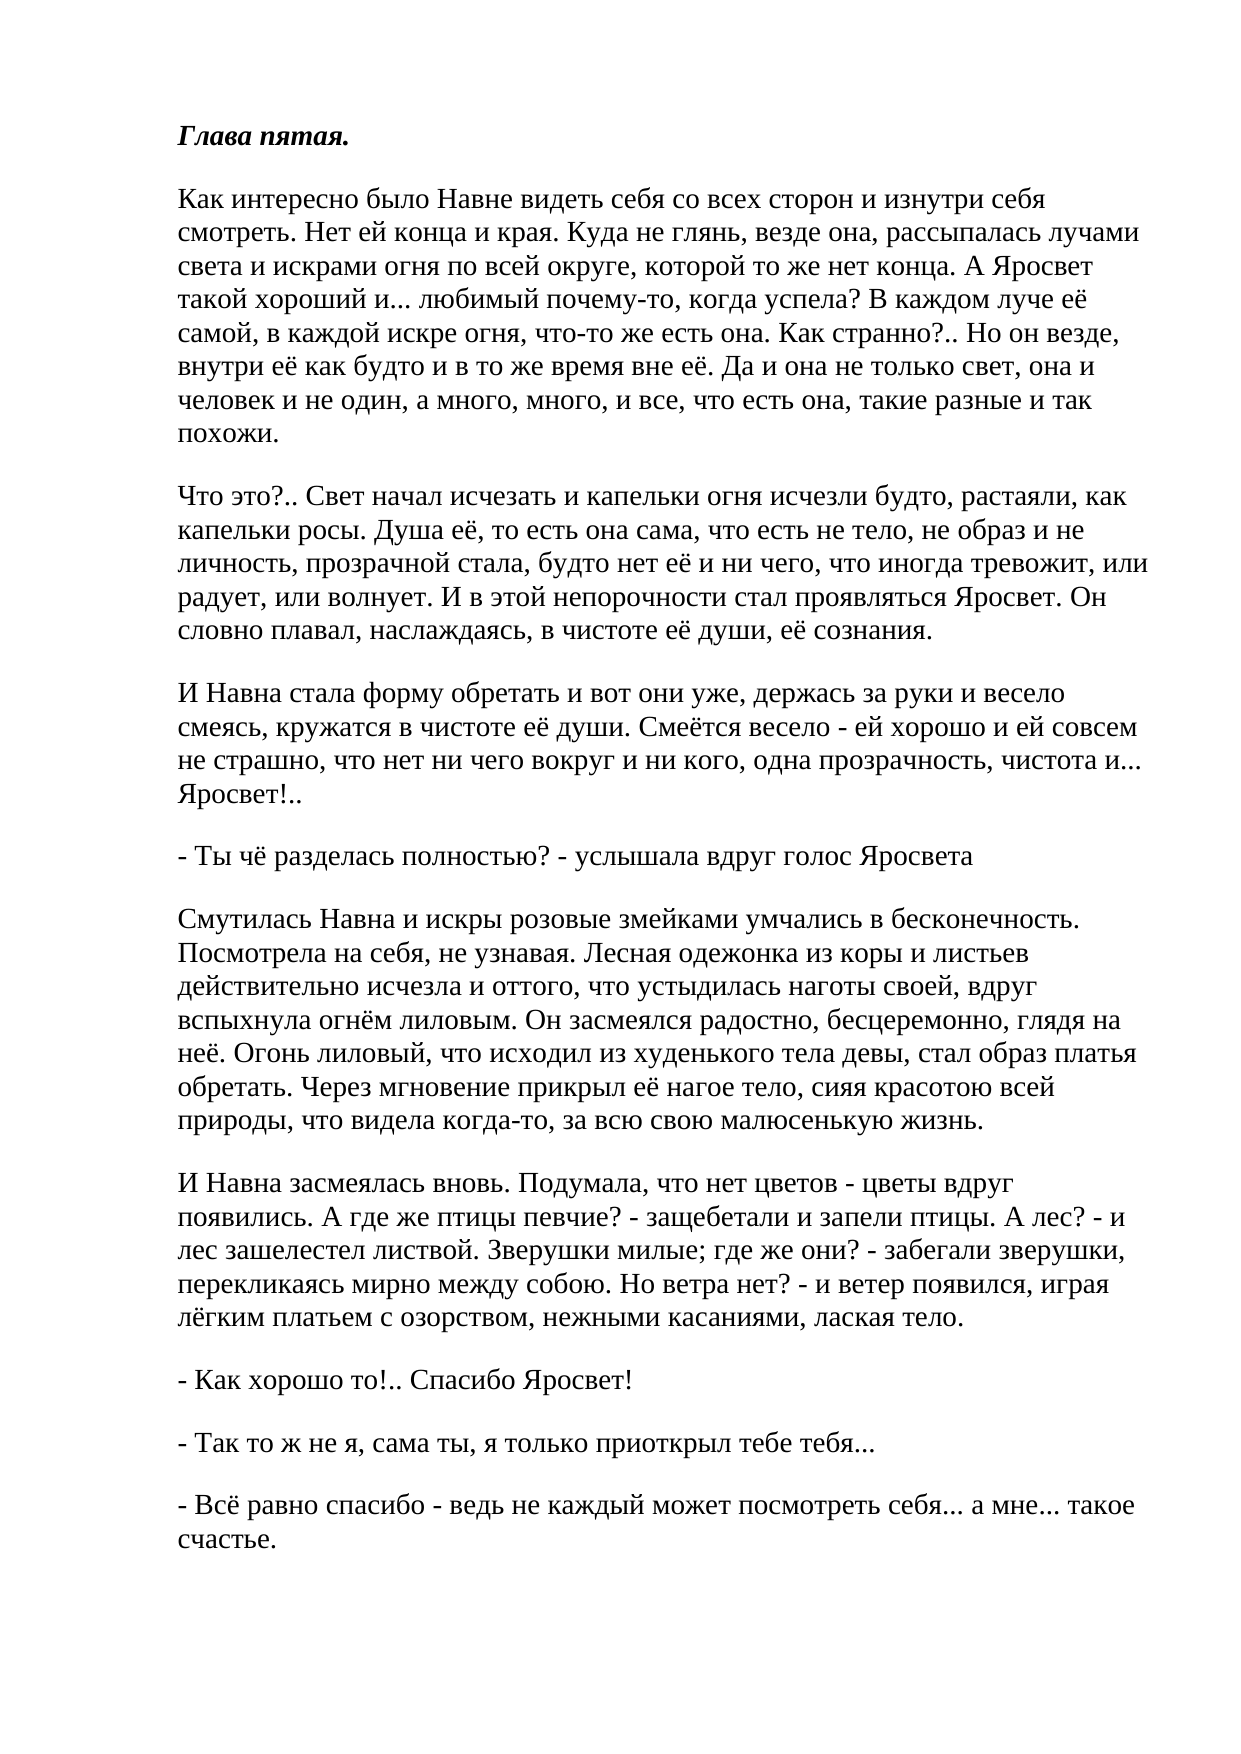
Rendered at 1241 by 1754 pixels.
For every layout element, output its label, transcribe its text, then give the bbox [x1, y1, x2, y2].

text И Навна засмеялась вновь. Подумала, что нет цветов - цветы вдруг появились. А где же птицы певчие? - защебетали и запели птицы. А лес? - и лес зашелестел листвой. Зверушки милые; где же они? - забегали зверушки, перекликаясь мирно между собою. Но ветра нет? - и ветер появился, играя лёгким платьем с озорством, нежными касаниями, лаская тело. [177, 1165, 1152, 1333]
text Смутилась Навна и искры розовые змейками умчались в бесконечность. Посмотрела на себя, не узнавая. Лесная одежонка из коры и листьев действительно исчезла и оттого, что устыдилась наготы своей, вдруг вспыхнула огнём лиловым. Он засмеялся радостно, бесцеремонно, глядя на неё. Огонь лиловый, что исходил из худенького тела девы, стал образ платья обретать. Через мгновение прикрыл её нагое тело, сияя красотою всей природы, что видела когда-то, за всю свою малюсенькую жизнь. [177, 901, 1152, 1136]
text - Ты чё разделась полностью? - услышала вдруг голос Яросвета [177, 838, 1152, 872]
text Что это?.. Свет начал исчезать и капельки огня исчезли будто, растаяли, как капельки росы. Душа её, то есть она сама, что есть не тело, не образ и не личность, прозрачной стала, будто нет её и ни чего, что иногда тревожит, или радует, или волнует. И в этой непорочности стал проявляться Яросвет. Он словно плавал, наслаждаясь, в чистоте её души, её сознания. [177, 478, 1152, 646]
text - Всё равно спасибо - ведь не каждый может посмотреть себя... а мне... такое счастье. [177, 1487, 1152, 1554]
text И Навна стала форму обретать и вот они уже, держась за руки и весело смеясь, кружатся в чистоте её души. Смеётся весело - ей хорошо и ей совсем не страшно, что нет ни чего вокруг и ни кого, одна прозрачность, чистота и... Яросвет!.. [177, 675, 1152, 809]
text Глава пятая. [177, 118, 1152, 152]
text - Как хорошо то!.. Спасибо Яросвет! [177, 1362, 1152, 1396]
text - Так то ж не я, сама ты, я только приоткрыл тебе тебя... [177, 1425, 1152, 1458]
text Как интересно было Навне видеть себя со всех сторон и изнутри себя смотреть. Нет ей конца и края. Куда не глянь, везде она, рассыпалась лучами света и искрами огня по всей округе, которой то же нет конца. А Яросвет такой хороший и... любимый почему-то, когда успела? В каждом луче её самой, в каждой искре огня, что-то же есть она. Как странно?.. Но он везде, внутри её как будто и в то же время вне её. Да и она не только свет, она и человек и не один, а много, много, и все, что есть она, такие разные и так похожи. [177, 181, 1152, 449]
